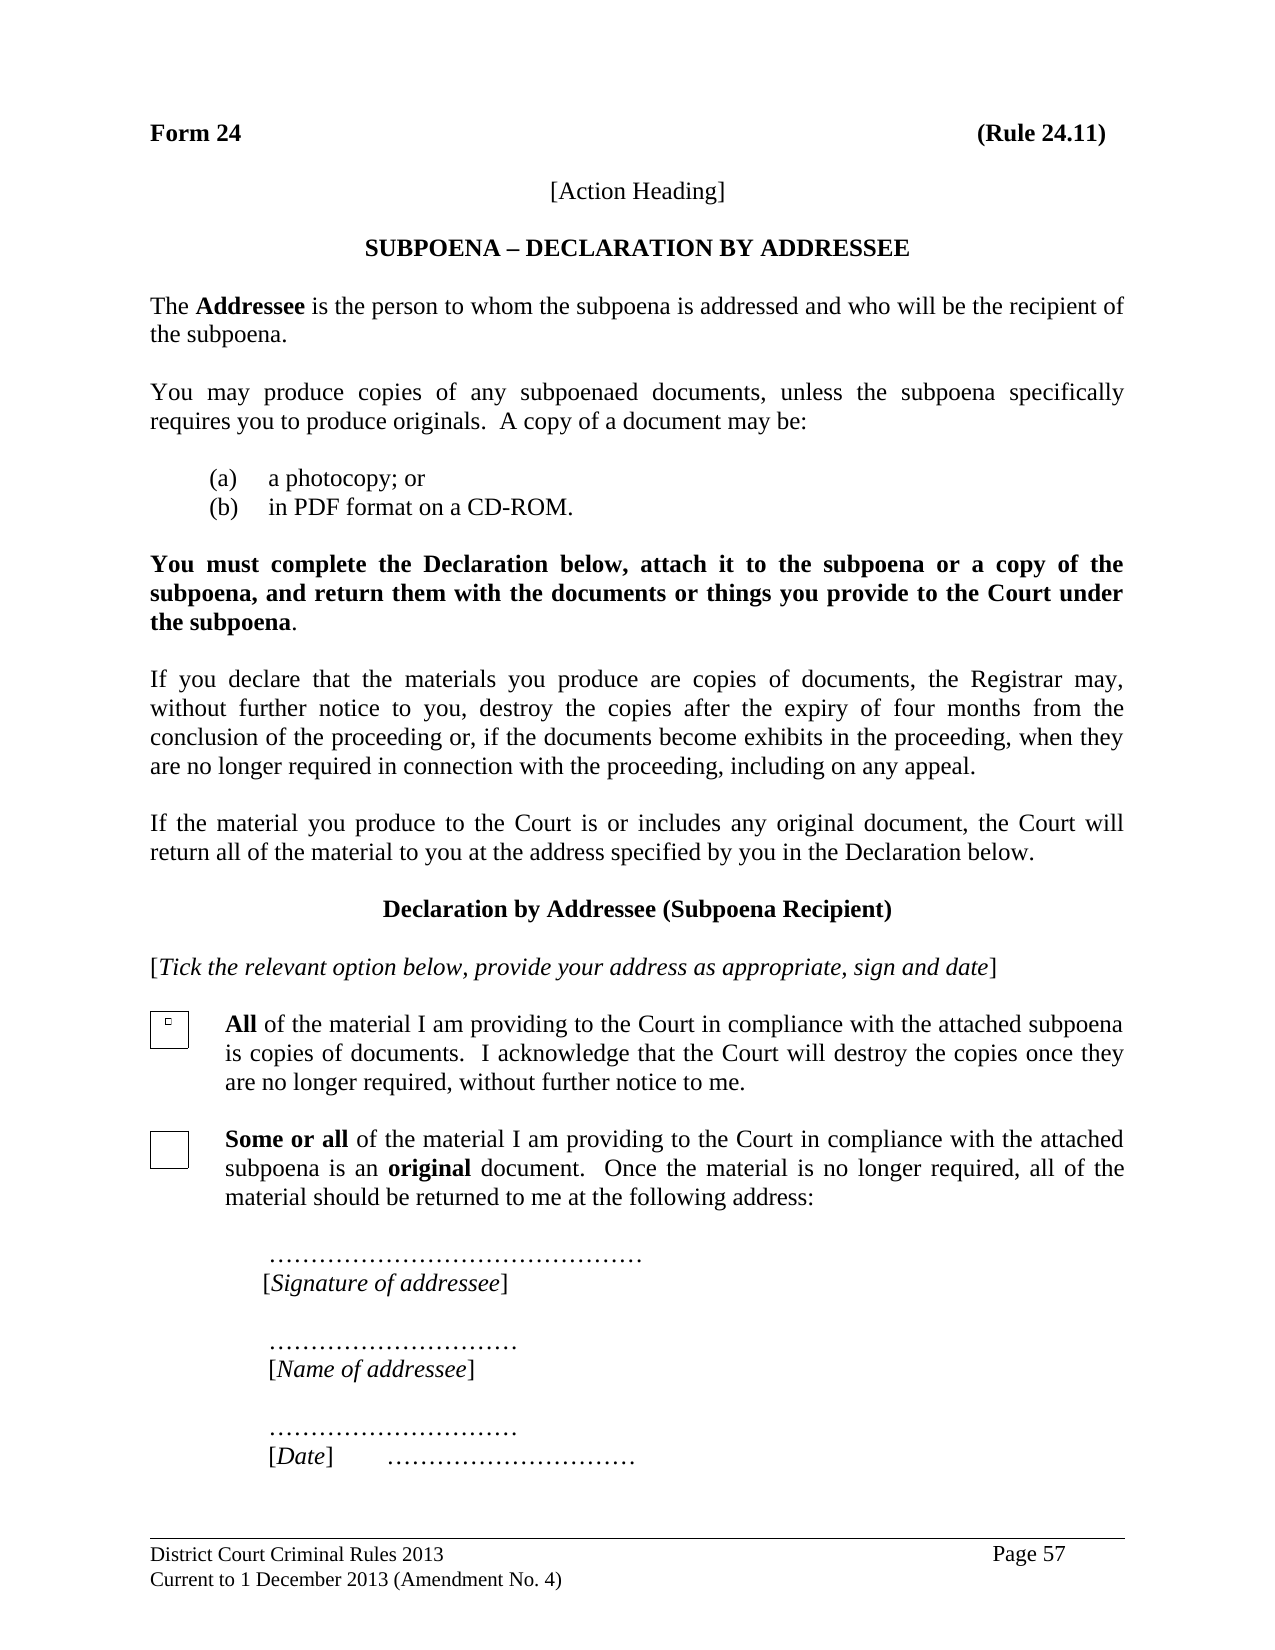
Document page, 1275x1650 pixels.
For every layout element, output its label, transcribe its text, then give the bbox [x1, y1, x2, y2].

text If the material you produce to the Court is or includes any original document, the Court will return all of the material to you at the address specified by you in the Declaration below. [150, 808, 1125, 866]
text (b) in PDF format on a CD-ROM. [150, 492, 1125, 521]
text [Action Heading] [150, 176, 1125, 204]
text You may produce copies of any subpoenaed documents, unless the subpoena specifically requires you to produce originals. A copy of a document may be: [150, 377, 1125, 434]
text Declaration by Addressee (Subpoena Recipient) [150, 894, 1125, 923]
text [Name of addressee] [225, 1354, 1125, 1383]
text All of the material I am providing to the Court in compliance with the attached subpoena is copies of documents. I acknowledge that the Court will destroy the copies once they are no longer required, without further notice to me. [150, 1009, 1125, 1096]
text (a) a photocopy; or [150, 463, 1125, 492]
text The Addressee is the person to whom the subpoena is addressed and who will be the recipient of the subpoena. [150, 291, 1125, 348]
text SUBPOENA – DECLARATION BY ADDRESSEE [150, 233, 1125, 262]
text You must complete the Declaration below, attach it to the subpoena or a copy of the subpoena, and return them with the documents or things you provide to the Court under the subpoena. [150, 549, 1125, 636]
text Form 24 (Rule 24.11) [150, 118, 1125, 147]
text [Tick the relevant option below, provide your address as appropriate, sign and date] [150, 952, 1125, 981]
text If you declare that the materials you produce are copies of documents, the Registrar may, without further notice to you, destroy the copies after the expiry of four months from the conclusion of the proceeding or, if the documents become exhibits in the proceeding, when they are no longer required in connection with the proceeding, including on any appeal. [150, 664, 1125, 779]
text [Date] ………………………… [225, 1441, 1125, 1469]
text ……………………………………… [150, 1239, 1125, 1268]
text [Signature of addressee] [150, 1268, 1125, 1297]
text ………………………… [150, 1412, 1125, 1441]
text Some or all of the material I am providing to the Court in compliance with the attached subpoena is an original document. Once the material is no longer required, all of the material should be returned to me at the following address: [150, 1124, 1125, 1211]
text ………………………… [150, 1326, 1125, 1354]
